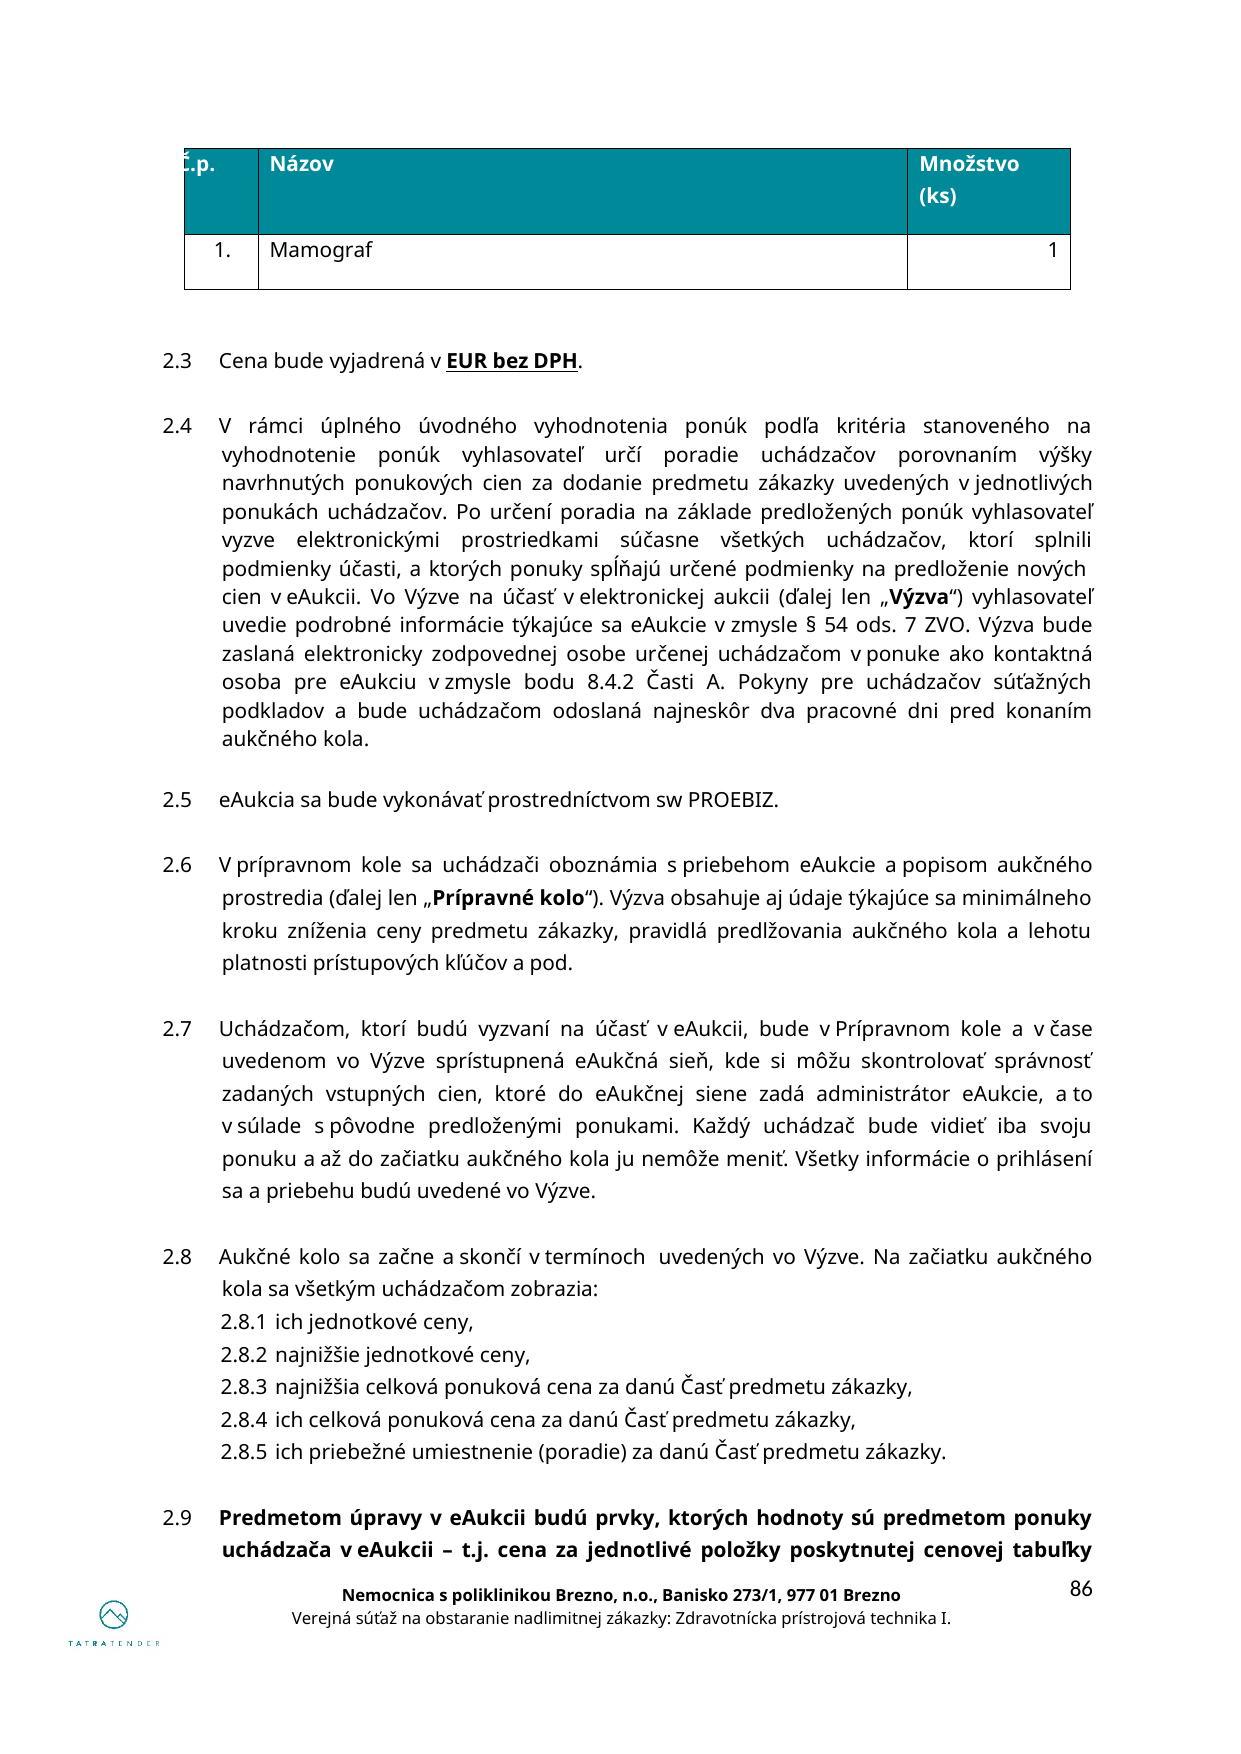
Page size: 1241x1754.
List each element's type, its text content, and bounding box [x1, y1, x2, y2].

list V rámci úplného úvodného vyhodnotenia ponúk podľa kritéria stanoveného na vyhodnotenie ponúk vyhlasovateľ určí poradie uchádzačov porovnaním výšky navrhnutých ponukových cien za dodanie predmetu zákazky uvedených v jednotlivých ponukách uchádzačov. Po určení poradia na základe predložených ponúk vyhlasovateľ vyzve elektronickými prostriedkami súčasne všetkých uchádzačov, ktorí splnili podmienky účasti, a ktorých ponuky spĺňajú určené podmienky na predloženie nových cien v eAukcii. Vo Výzve na účasť v elektronickej aukcii (ďalej len „Výzva“) vyhlasovateľ uvedie podrobné informácie týkajúce sa eAukcie v zmysle § 54 ods. 7 ZVO. Výzva bude zaslaná elektronicky zodpovednej osobe určenej uchádzačom v ponuke ako kontaktná osoba pre eAukciu v zmysle bodu 8.4.2 Časti A. Pokyny pre uchádzačov súťažných podkladov a bude uchádzačom odoslaná najneskôr dva pracovné dni pred konaním aukčného kola. [162, 412, 1093, 753]
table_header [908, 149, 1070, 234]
list ich celková ponuková cena za danú Časť predmetu zákazky, [220, 1405, 1093, 1433]
list ich priebežné umiestnenie (poradie) za danú Časť predmetu zákazky. [220, 1437, 1093, 1466]
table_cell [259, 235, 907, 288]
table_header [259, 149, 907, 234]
list najnižšia celková ponuková cena za danú Časť predmetu zákazky, [220, 1372, 1093, 1401]
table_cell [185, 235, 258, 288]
list V prípravnom kole sa uchádzači oboznámia s priebehom eAukcie a popisom aukčného prostredia (ďalej len „Prípravné kolo“). Výzva obsahuje aj údaje týkajúce sa minimálneho kroku zníženia ceny predmetu zákazky, pravidlá predlžovania aukčného kola a lehotu platnosti prístupových kľúčov a pod. [162, 851, 1093, 977]
list Cena bude vyjadrená v EUR bez DPH. [162, 346, 1093, 375]
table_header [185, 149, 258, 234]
list eAukcia sa bude vykonávať prostredníctvom sw PROEBIZ. [162, 785, 1093, 814]
list najnižšie jednotkové ceny, [220, 1340, 1093, 1368]
list Uchádzačom, ktorí budú vyzvaní na účasť v eAukcii, bude v Prípravnom kole a v čase uvedenom vo Výzve sprístupnená eAukčná sieň, kde si môžu skontrolovať správnosť zadaných vstupných cien, ktoré do eAukčnej siene zadá administrátor eAukcie, a to v súlade s pôvodne predloženými ponukami. Každý uchádzač bude vidieť iba svoju ponuku a až do začiatku aukčného kola ju nemôže meniť. Všetky informácie o prihlásení sa a priebehu budú uvedené vo Výzve. [162, 1014, 1093, 1205]
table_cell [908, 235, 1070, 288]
list ich jednotkové ceny, [220, 1307, 1093, 1336]
list Aukčné kolo sa začne a skončí v termínoch uvedených vo Výzve. Na začiatku aukčného kola sa všetkým uchádzačom zobrazia: [162, 1242, 1093, 1303]
picture [47, 1576, 180, 1670]
